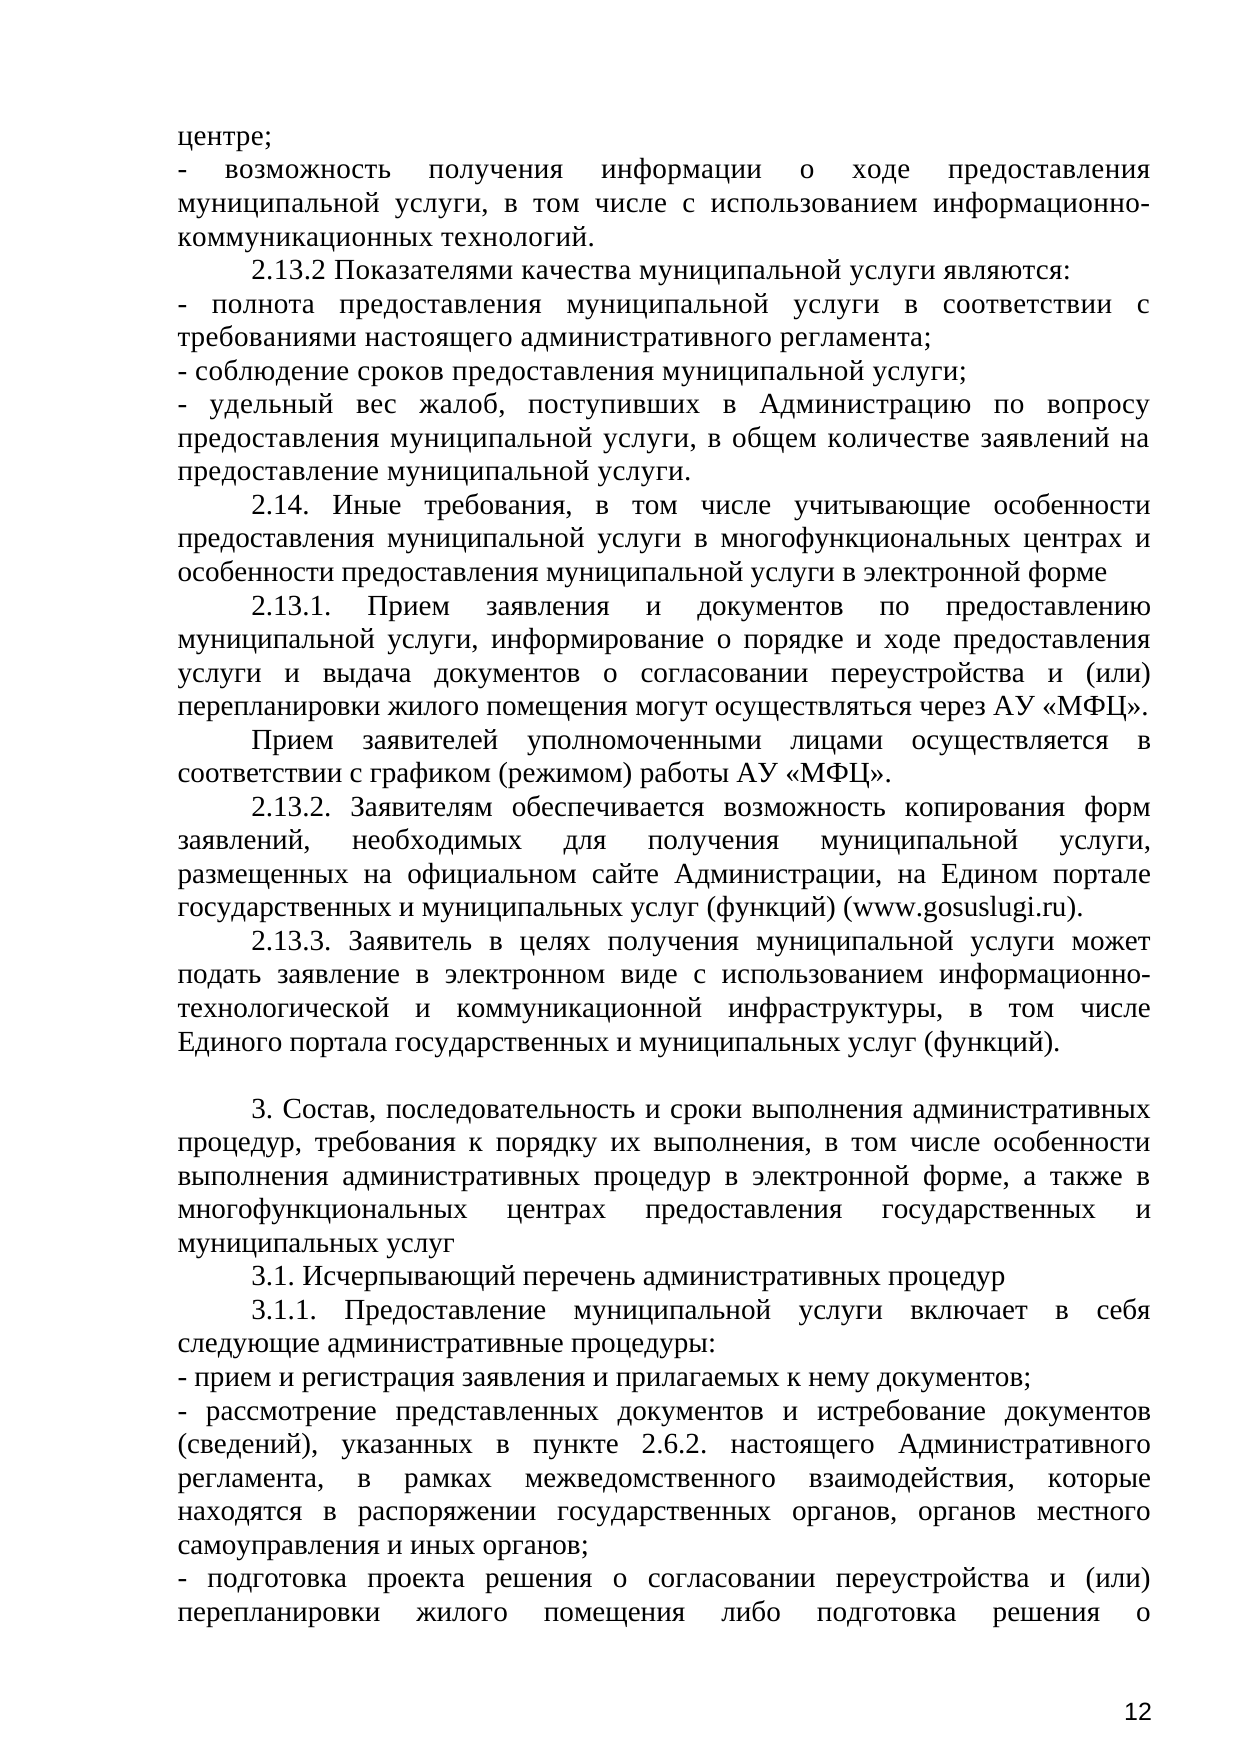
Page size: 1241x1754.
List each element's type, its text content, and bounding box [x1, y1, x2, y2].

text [177, 1560, 1152, 1627]
text - полнота предоставления муниципальной услуги в соответствии с требованиями настоящего административного регламента; [177, 286, 1152, 353]
text 3. Состав, последовательность и сроки выполнения административных процедур, требования к порядку их выполнения, в том числе особенности выполнения административных процедур в электронной форме, а также в многофункциональных центрах предоставления государственных и муниципальных услуг [177, 1091, 1152, 1258]
text 2.13.1. Прием заявления и документов по предоставлению муниципальной услуги, информирование о порядке и ходе предоставления услуги и выдача документов о согласовании переустройства и (или) перепланировки жилого помещения могут осуществляться через АУ «МФЦ». [177, 588, 1152, 722]
text - рассмотрение представленных документов и истребование документов (сведений), указанных в пункте 2.6.2. настоящего Административного регламента, в рамках межведомственного взаимодействия, которые находятся в распоряжении государственных органов, органов местного самоуправления и иных органов; [177, 1393, 1152, 1560]
text 2.13.2 Показателями качества муниципальной услуги являются: [177, 252, 1152, 286]
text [177, 118, 1152, 152]
text - прием и регистрация заявления и прилагаемых к нему документов; [177, 1359, 1152, 1393]
text 3.1.1. Предоставление муниципальной услуги включает в себя следующие административные процедуры: [177, 1292, 1152, 1359]
text - возможность получения информации о ходе предоставления муниципальной услуги, в том числе с использованием информационно-коммуникационных технологий. [177, 152, 1152, 252]
text - удельный вес жалоб, поступивших в Администрацию по вопросу предоставления муниципальной услуги, в общем количестве заявлений на предоставление муниципальной услуги. [177, 386, 1152, 487]
text 2.13.2. Заявителям обеспечивается возможность копирования форм заявлений, необходимых для получения муниципальной услуги, размещенных на официальном сайте Администрации, на Едином портале государственных и муниципальных услуг (функций) (www.gosuslugi.ru). [177, 789, 1152, 923]
text Прием заявителей уполномоченными лицами осуществляется в соответствии с графиком (режимом) работы АУ «МФЦ». [177, 722, 1152, 789]
text 2.14. Иные требования, в том числе учитывающие особенности предоставления муниципальной услуги в многофункциональных центрах и особенности предоставления муниципальной услуги в электронной форме [177, 487, 1152, 588]
text 3.1. Исчерпывающий перечень административных процедур [177, 1258, 1152, 1292]
text - соблюдение сроков предоставления муниципальной услуги; [177, 353, 1152, 386]
text 2.13.3. Заявитель в целях получения муниципальной услуги может подать заявление в электронном виде с использованием информационно-технологической и коммуникационной инфраструктуры, в том числе Единого портала государственных и муниципальных услуг (функций). [177, 923, 1152, 1057]
